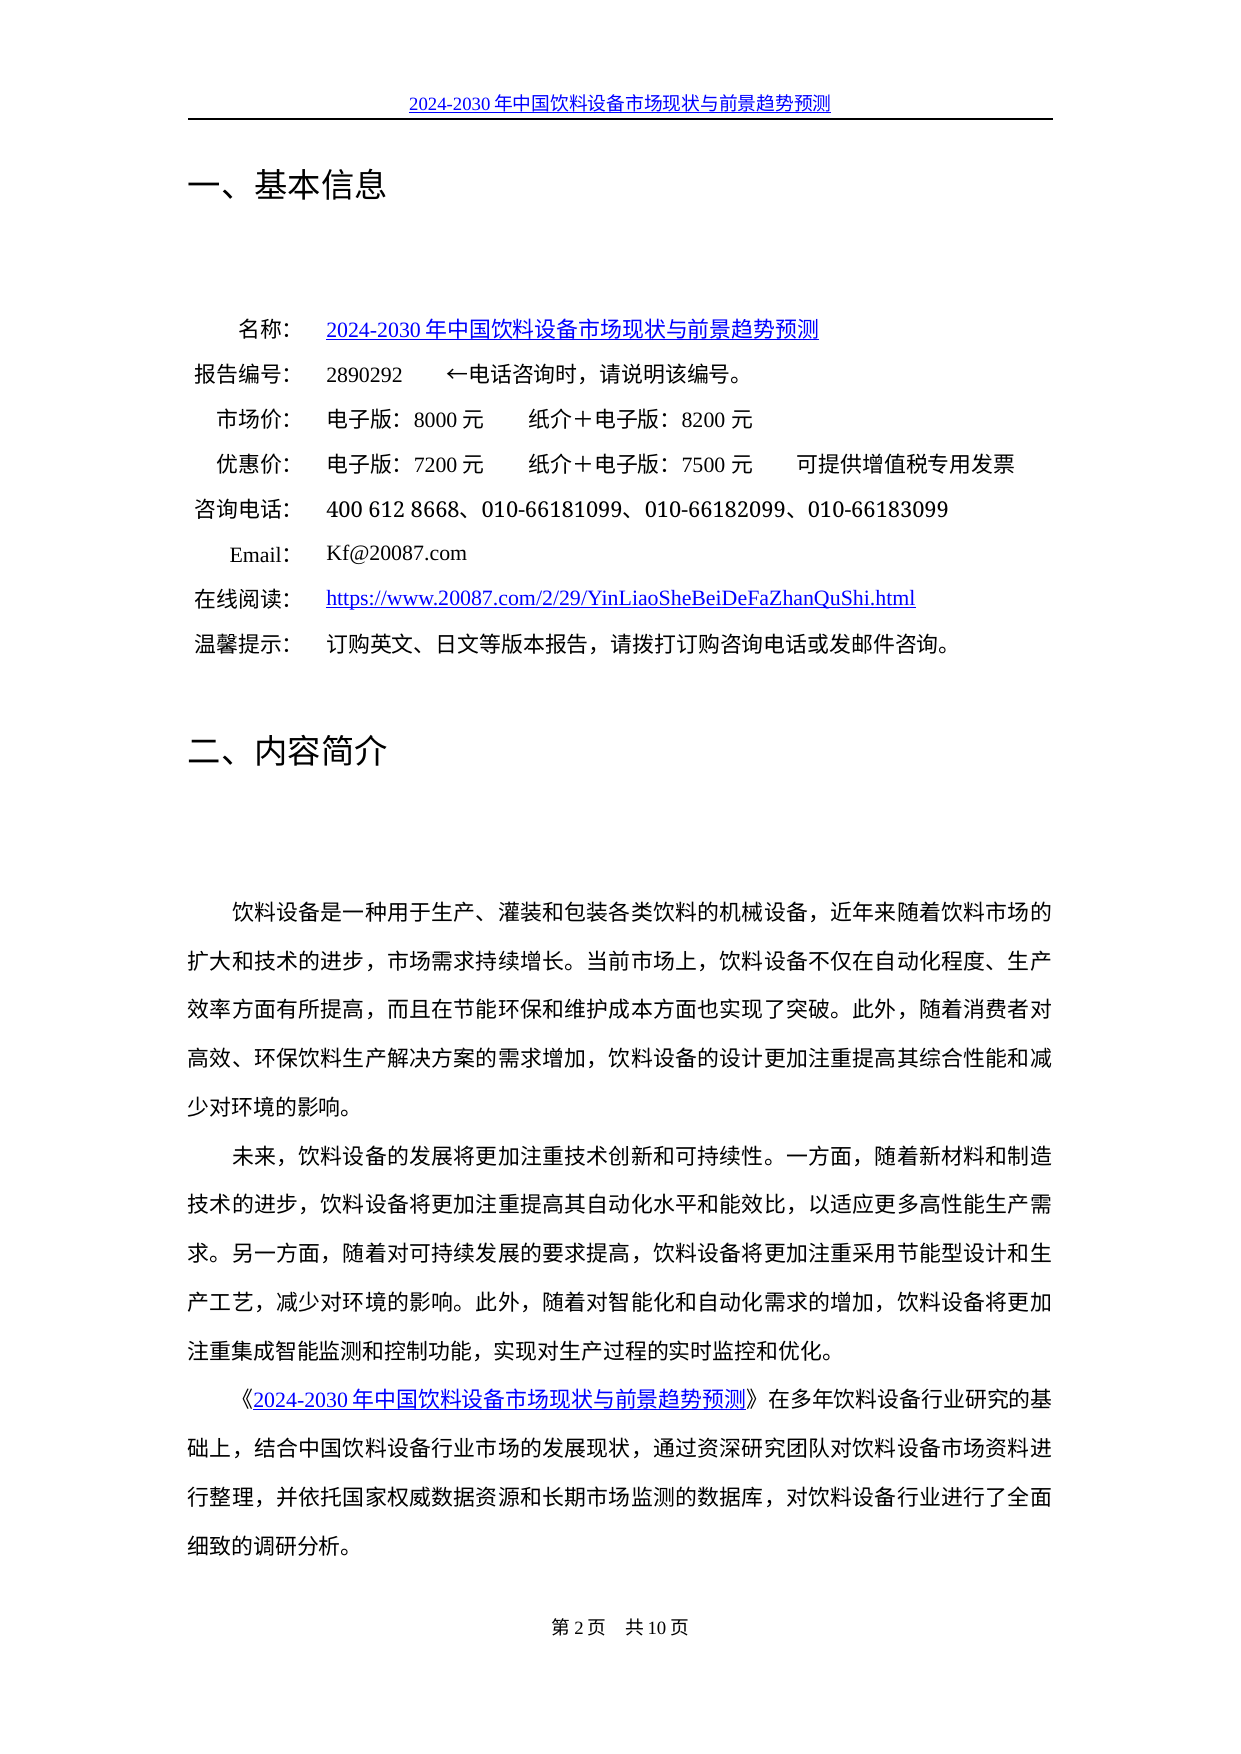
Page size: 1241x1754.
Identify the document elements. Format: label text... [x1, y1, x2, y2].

table_cell Kf@20087.com [315, 537, 1073, 582]
table_cell 订购英文、日文等版本报告，请拨打订购咨询电话或发邮件咨询。 [315, 627, 1073, 672]
table_cell 优惠价： [167, 447, 315, 492]
title 二、内容简介 [187, 717, 1053, 782]
table_cell 温馨提示： [167, 627, 315, 672]
table_cell 报告编号： [167, 357, 315, 402]
table_cell 在线阅读： [167, 582, 315, 627]
table_cell Email： [167, 537, 315, 582]
table_header 2024-2030年中国饮料设备市场现状与前景趋势预测 [315, 312, 1073, 357]
table_cell 400 612 8668、010-66181099、010-66182099、010-66183099 [315, 492, 1073, 537]
title 一、基本信息 [187, 150, 1053, 215]
table_cell [315, 582, 1073, 627]
table_cell 咨询电话： [167, 492, 315, 537]
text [187, 894, 1053, 1561]
table_header 名称： [167, 312, 315, 357]
table_cell 电子版：7200 元 纸介＋电子版：7500 元 可提供增值税专用发票 [315, 447, 1073, 492]
table_cell 市场价： [167, 402, 315, 447]
table_cell 2890292 ←电话咨询时，请说明该编号。 [315, 357, 1073, 402]
table_cell 电子版：8000 元 纸介＋电子版：8200 元 [315, 402, 1073, 447]
